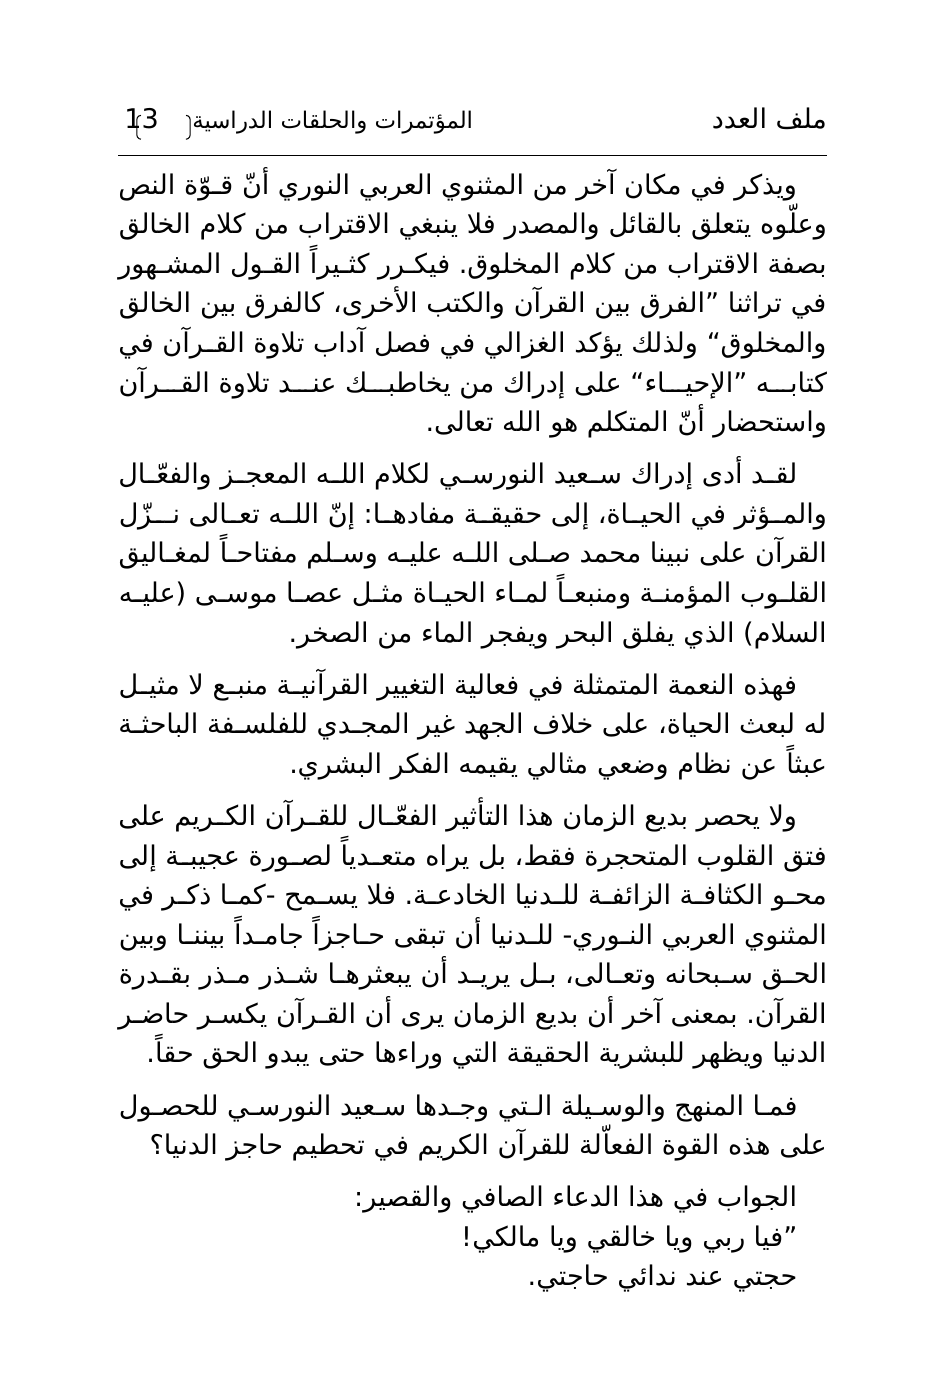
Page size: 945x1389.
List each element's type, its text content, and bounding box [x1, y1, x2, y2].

text ويذكر في مكان آخر من المثنوي العربي النوري أنّ قوّة النص وعلّوه يتعلق بالقائل والمصدر فلا ينبغي الاقتراب من كلام الخالق بصفة الاقتراب من كلام المخلوق. فيكرر كثيراً القول المشهور في تراثنا ”الفرق بين القرآن والكتب الأخرى، كالفرق بين الخالق والمخلوق“ ولذلك يؤكد الغزالي في فصل آداب تلاوة القرآن في كتابه ”الإحياء“ على إدراك من يخاطبك عند تلاوة القرآن واستحضار أنّ المتكلم هو الله تعالى‏‏. [118, 162, 827, 439]
text لقد أدى إدراك سعيد النورسي لكلام الله المعجز والفعّال والمؤثر في الحياة، إلى حقيقة مفادها: إنّ الله تعالى‏‏ نـزّل القرآن على نبينا محمد صلى الله عليه وسلم مفتاحاً لمغاليق القلوب المؤمنة ومنبعاً لماء الحياة مثل عصا موسى (عليه السلام) الذي يفلق البحر ويفجر الماء من الصخر. [118, 452, 827, 650]
text حجتي عند ندائي حاجتي. [118, 1254, 827, 1294]
text فما المنهج والوسيلة التي وجدها سعيد النورسي للحصول على هذه القوة الفعاّلة للقرآن الكريم في تحطيم حاجز الدنيا؟ [118, 1083, 827, 1162]
text ”فيا ربي ويا خالقي ويا مالكي! [118, 1214, 827, 1254]
text الجواب في هذا الدعاء الصافي والقصير: [118, 1175, 827, 1214]
text ولا يحصر بديع الزمان هذا التأثير الفعّال للقرآن الكريم على فتق القلوب المتحجرة فقط، بل يراه متعدياً لصورة عجيبة إلى محو الكثافة الزائفة للدنيا الخادعة. فلا يسمح -كما ذكر في المثنوي العربي النوري- للدنيا أن تبقى حاجزاً جامداً بيننا وبين الحق سبحانه وتعالى‏‏، بل يريد أن يبعثرها شذر مذر بقدرة القرآن. بمعنى آخر أن بديع الزمان يرى أن القرآن يكسر حاضر الدنيا ويظهر للبشرية الحقيقة التي وراءها حتى يبدو الحق حقاً. [118, 794, 827, 1071]
text فهذه النعمة المتمثلة في فعالية التغيير القرآنية منبع لا مثيل له لبعث الحياة، على خلاف الجهد غير المجدي للفلسفة الباحثة عبثاً عن نظام وضعي مثالي يقيمه الفكر البشري. [118, 662, 827, 781]
